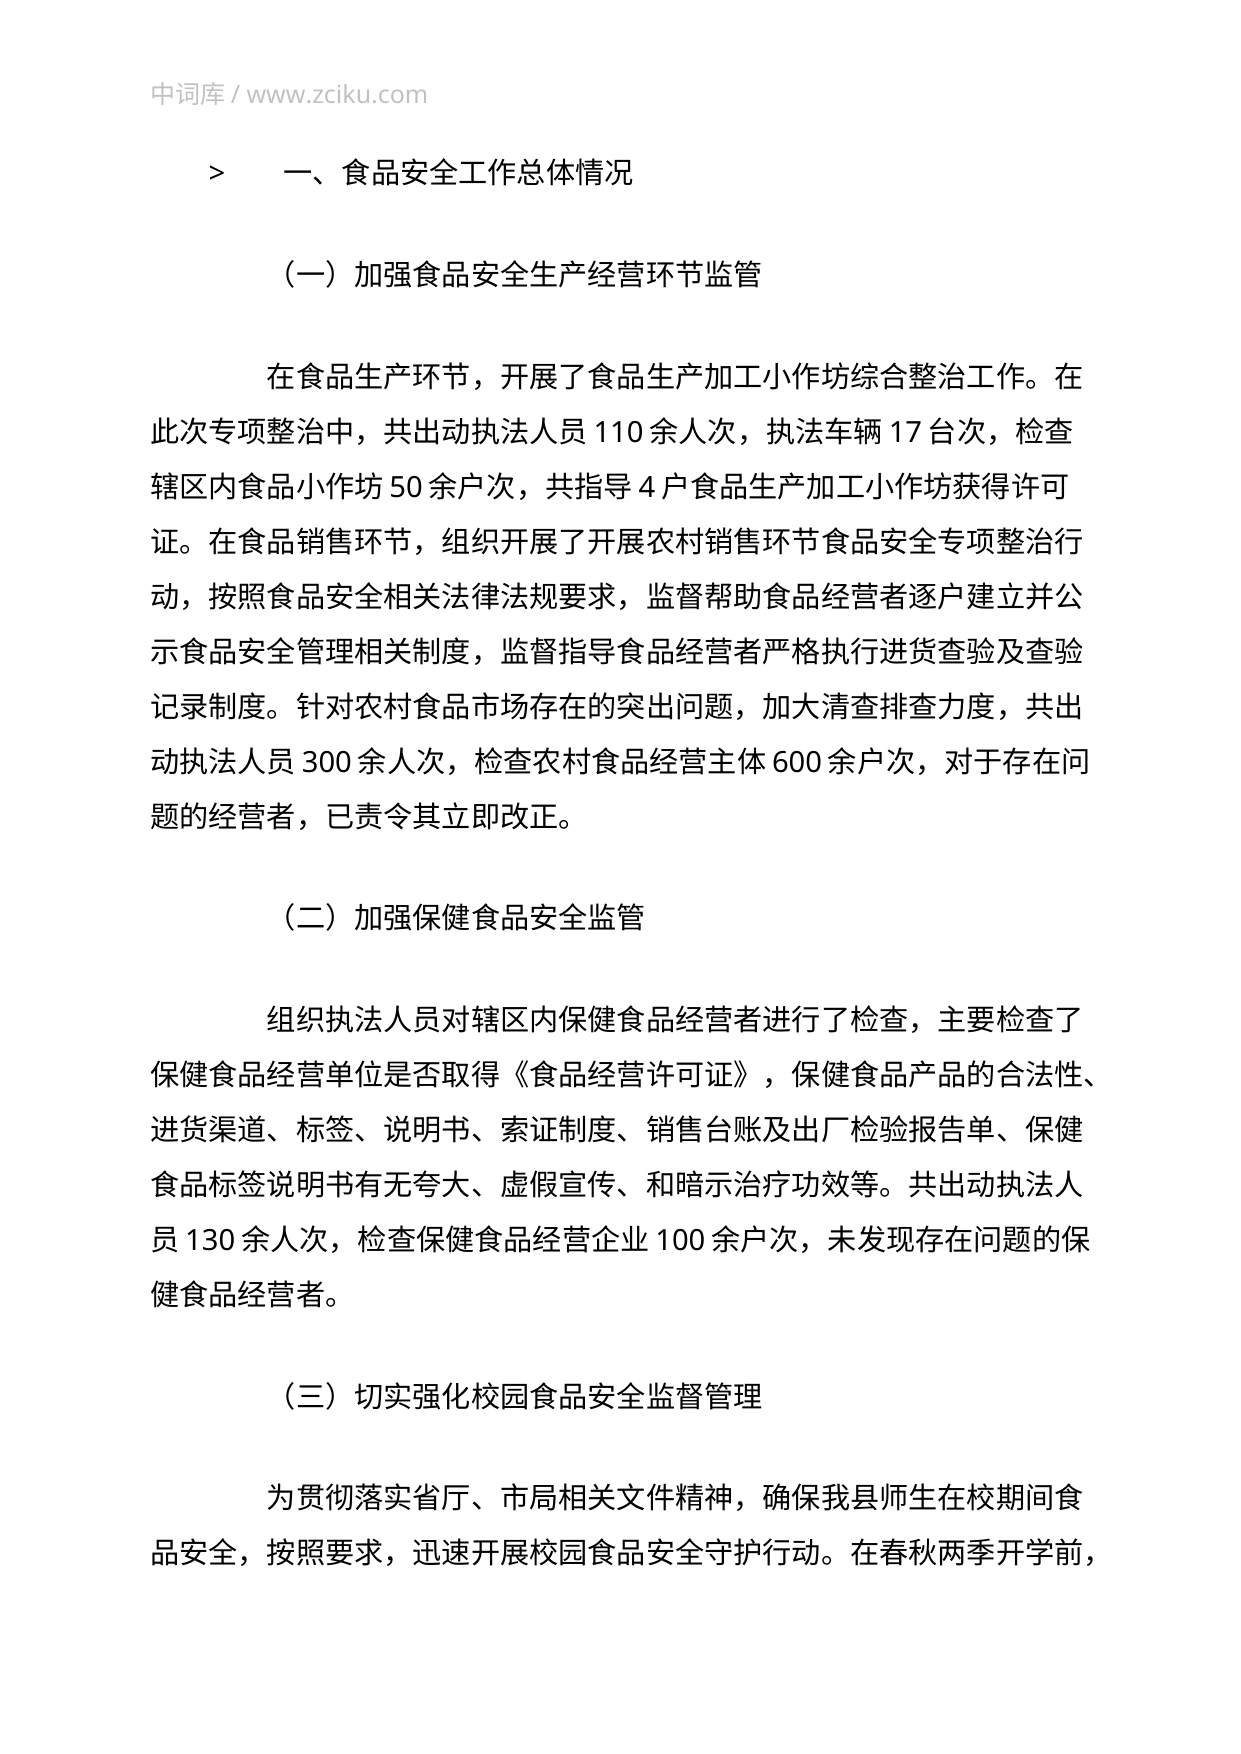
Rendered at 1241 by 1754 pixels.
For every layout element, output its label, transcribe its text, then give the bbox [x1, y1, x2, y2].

text （三）切实强化校园食品安全监督管理 [150, 1373, 1090, 1415]
text （一）加强食品安全生产经营环节监管 [150, 252, 1090, 294]
text 组织执法人员对辖区内保健食品经营者进行了检查，主要检查了保健食品经营单位是否取得《食品经营许可证》，保健食品产品的合法性、进货渠道、标签、说明书、索证制度、销售台账及出厂检验报告单、保健食品标签说明书有无夸大、虚假宣传、和暗示治疗功效等。共出动执法人员130余人次，检查保健食品经营企业100余户次，未发现存在问题的保健食品经营者。 [150, 997, 1090, 1314]
text （二）加强保健食品安全监管 [150, 895, 1090, 937]
text > 一、食品安全工作总体情况 [150, 150, 1090, 192]
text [150, 1475, 1090, 1572]
text 在食品生产环节，开展了食品生产加工小作坊综合整治工作。在此次专项整治中，共出动执法人员110余人次，执法车辆17台次，检查辖区内食品小作坊50余户次，共指导4户食品生产加工小作坊获得许可证。在食品销售环节，组织开展了开展农村销售环节食品安全专项整治行动，按照食品安全相关法律法规要求，监督帮助食品经营者逐户建立并公示食品安全管理相关制度，监督指导食品经营者严格执行进货查验及查验记录制度。针对农村食品市场存在的突出问题，加大清查排查力度，共出动执法人员300余人次，检查农村食品经营主体600余户次，对于存在问题的经营者，已责令其立即改正。 [150, 354, 1090, 836]
